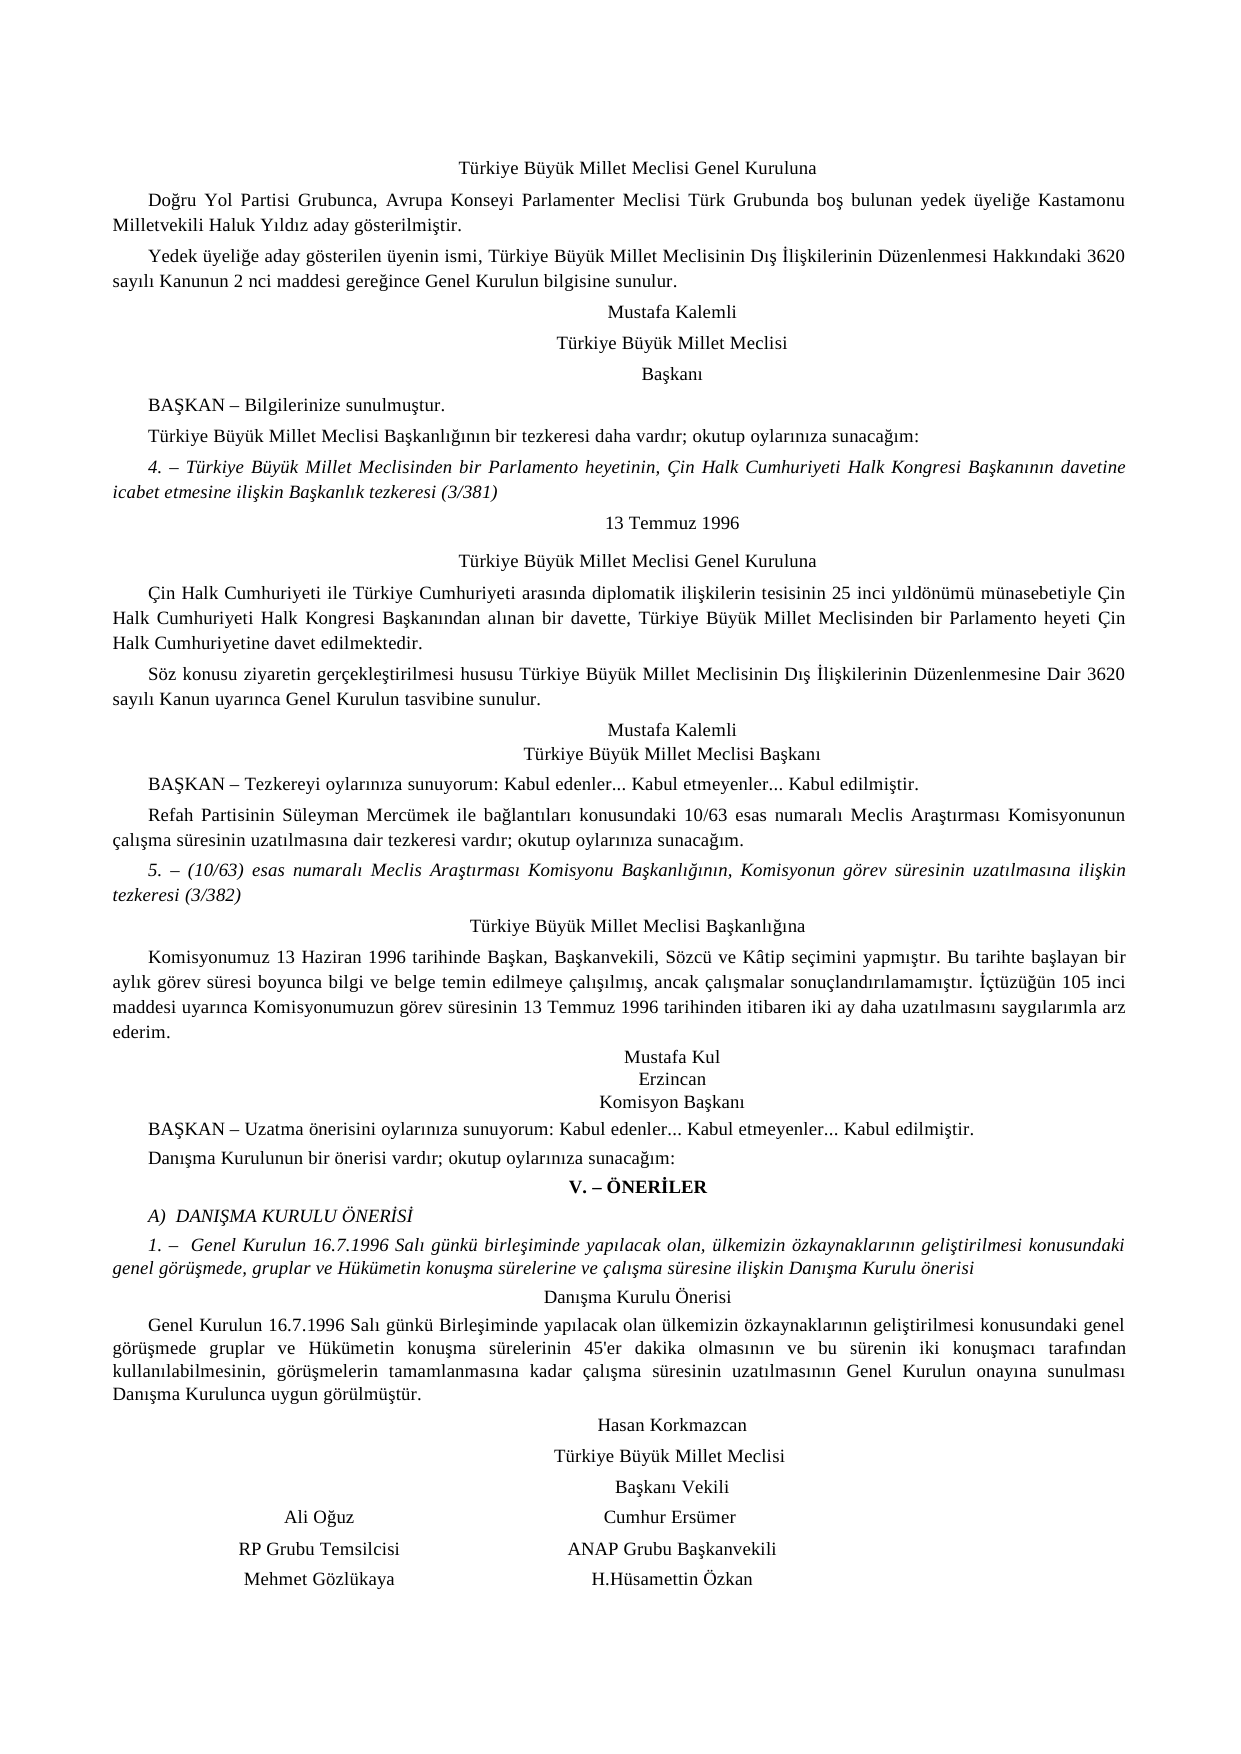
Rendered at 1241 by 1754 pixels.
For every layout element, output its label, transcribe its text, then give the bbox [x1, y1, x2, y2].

text BAŞKAN – Tezkereyi oylarınıza sunuyorum: Kabul edenler... Kabul etmeyenler... Kabul edilmiştir. [112, 770, 1128, 795]
text Türkiye Büyük Millet Meclisi Genel Kuruluna [112, 148, 1128, 181]
text Başkanı Vekili [112, 1473, 1128, 1498]
text Mustafa Kalemli [112, 299, 1128, 324]
text BAŞKAN – Uzatma önerisini oylarınıza sunuyorum: Kabul edenler... Kabul etmeyenler... Kabul edilmiştir. [112, 1117, 1128, 1140]
text 5. – (10/63) esas numaralı Meclis Araştırması Komisyonu Başkanlığının, Komisyonun görev süresinin uzatılmasına ilişkin tezkeresi (3/382) [112, 857, 1128, 907]
text 1. – Genel Kurulun 16.7.1996 Salı günkü birleşiminde yapılacak olan, ülkemizin özkaynaklarının geliştirilmesi konusundaki genel görüşmede, gruplar ve Hükümetin konuşma sürelerine ve çalışma süresine ilişkin Danışma Kurulu önerisi [112, 1233, 1128, 1279]
text Komisyonumuz 13 Haziran 1996 tarihinde Başkan, Başkanvekili, Sözcü ve Kâtip seçimini yapmıştır. Bu tarihte başlayan bir aylık görev süresi boyunca bilgi ve belge temin edilmeye çalışılmış, ancak çalışmalar sonuçlandırılamamıştır. İçtüzüğün 105 inci maddesi uyarınca Komisyonumuzun görev süresinin 13 Temmuz 1996 tarihinden itibaren iki ay daha uzatılmasını saygılarımla arz ederim. [112, 944, 1128, 1044]
text Yedek üyeliğe aday gösterilen üyenin ismi, Türkiye Büyük Millet Meclisinin Dış İlişkilerinin Düzenlenmesi Hakkındaki 3620 sayılı Kanunun 2 nci maddesi gereğince Genel Kurulun bilgisine sunulur. [112, 243, 1128, 293]
text Genel Kurulun 16.7.1996 Salı günkü Birleşiminde yapılacak olan ülkemizin özkaynaklarının geliştirilmesi konusundaki genel görüşmede gruplar ve Hükümetin konuşma sürelerinin 45'er dakika olmasının ve bu sürenin iki konuşmacı tarafından kullanılabilmesinin, görüşmelerin tamamlanmasına kadar çalışma süresinin uzatılmasının Genel Kurulun onayına sunulması Danışma Kurulunca uygun görülmüştür. [112, 1313, 1128, 1405]
text Refah Partisinin Süleyman Mercümek ile bağlantıları konusundaki 10/63 esas numaralı Meclis Araştırması Komisyonunun çalışma süresinin uzatılmasına dair tezkeresi vardır; okutup oylarınıza sunacağım. [112, 801, 1128, 851]
text BAŞKAN – Bilgilerinize sunulmuştur. [112, 392, 1128, 417]
text Türkiye Büyük Millet Meclisi Genel Kuruluna [112, 540, 1128, 574]
text Ali Oğuz Cumhur Ersümer [112, 1504, 1128, 1529]
text Mustafa Kalemli [112, 716, 1128, 741]
text Türkiye Büyük Millet Meclisi Başkanlığının bir tezkeresi daha vardır; okutup oylarınıza sunacağım: [112, 422, 1128, 447]
text Türkiye Büyük Millet Meclisi [112, 1442, 1128, 1467]
text Hasan Korkmazcan [112, 1411, 1128, 1436]
text 4. – Türkiye Büyük Millet Meclisinden bir Parlamento heyetinin, Çin Halk Cumhuriyeti Halk Kongresi Başkanının davetine icabet etmesine ilişkin Başkanlık tezkeresi (3/381) [112, 453, 1128, 503]
text Mehmet Gözlükaya H.Hüsamettin Özkan [112, 1566, 1128, 1591]
text RP Grubu Temsilcisi ANAP Grubu Başkanvekili [112, 1535, 1128, 1560]
text Doğru Yol Partisi Grubunca, Avrupa Konseyi Parlamenter Meclisi Türk Grubunda boş bulunan yedek üyeliğe Kastamonu Milletvekili Haluk Yıldız aday gösterilmiştir. [112, 187, 1128, 237]
text Komisyon Başkanı [112, 1095, 1128, 1112]
text Söz konusu ziyaretin gerçekleştirilmesi hususu Türkiye Büyük Millet Meclisinin Dış İlişkilerinin Düzenlenmesine Dair 3620 sayılı Kanun uyarınca Genel Kurulun tasvibine sunulur. [112, 661, 1128, 711]
text Türkiye Büyük Millet Meclisi [112, 330, 1128, 355]
text Danışma Kurulu Önerisi [112, 1285, 1128, 1308]
text Çin Halk Cumhuriyeti ile Türkiye Cumhuriyeti arasında diplomatik ilişkilerin tesisinin 25 inci yıldönümü münasebetiyle Çin Halk Cumhuriyeti Halk Kongresi Başkanından alınan bir davette, Türkiye Büyük Millet Meclisinden bir Parlamento heyeti Çin Halk Cumhuriyetine davet edilmektedir. [112, 579, 1128, 654]
text Türkiye Büyük Millet Meclisi Başkanlığına [112, 913, 1128, 938]
text A) DANIŞMA KURULU ÖNERİSİ [112, 1204, 1128, 1227]
text 13 Temmuz 1996 [112, 509, 1128, 534]
text V. – ÖNERİLER [112, 1175, 1128, 1198]
text Danışma Kurulunun bir önerisi vardır; okutup oylarınıza sunacağım: [112, 1146, 1128, 1169]
text Erzincan [112, 1072, 1128, 1089]
text Başkanı [112, 361, 1128, 386]
text Mustafa Kul [112, 1050, 1128, 1066]
text Türkiye Büyük Millet Meclisi Başkanı [112, 747, 1128, 764]
